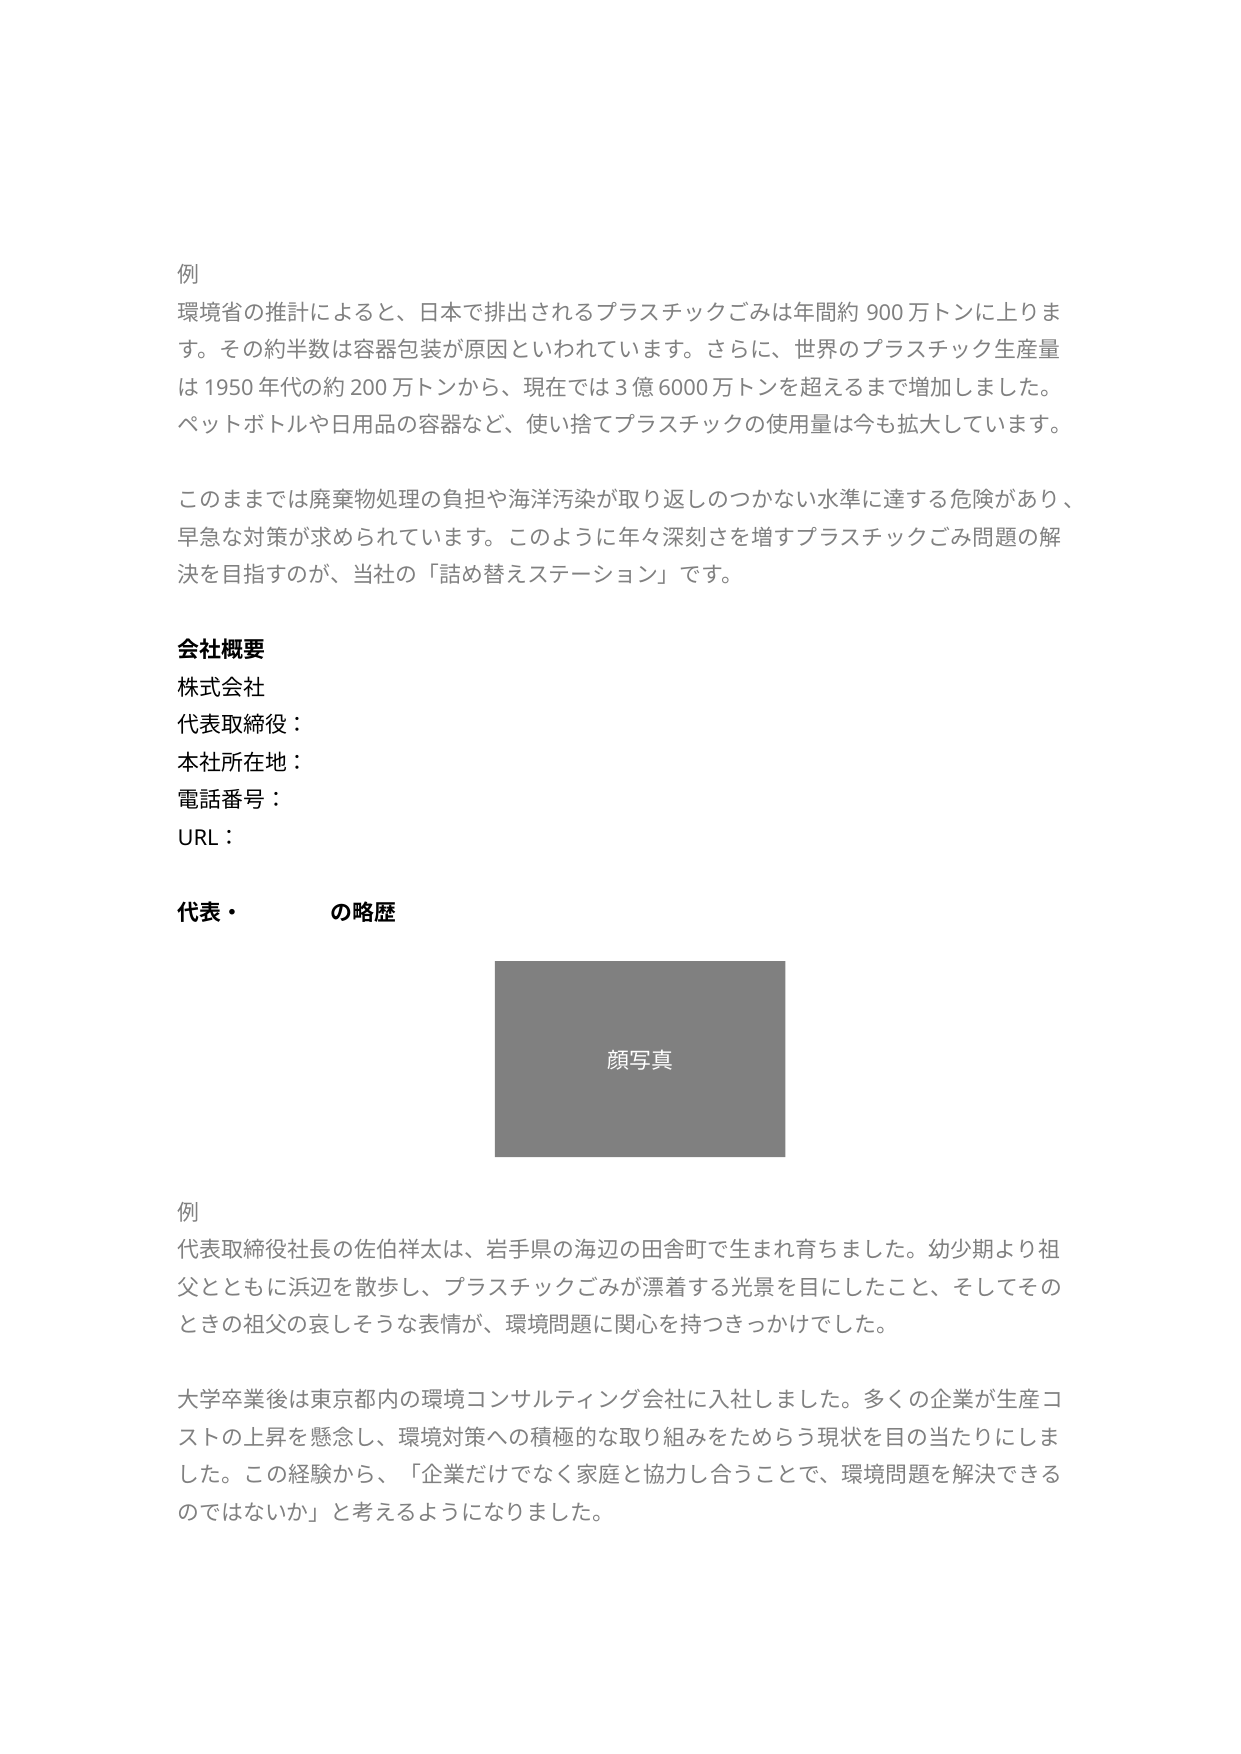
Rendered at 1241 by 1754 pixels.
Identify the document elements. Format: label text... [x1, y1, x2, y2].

text 代表取締役： [177, 704, 1063, 742]
text URL： [177, 817, 1063, 854]
text 代表取締役社長の佐伯祥太は、岩手県の海辺の田舎町で生まれ育ちました。幼少期より祖父とともに浜辺を散歩し、プラスチックごみが漂着する光景を目にしたこと、そしてそのときの祖父の哀しそうな表情が、環境問題に関心を持つきっかけでした。 [177, 1229, 1063, 1342]
text このままでは廃棄物処理の負担や海洋汚染が取り返しのつかない水準に達する危険があり、早急な対策が求められています。このように年々深刻さを増すプラスチックごみ問題の解決を目指すのが、当社の「詰め替えステーション」です。 [177, 479, 1063, 592]
text 本社所在地： [177, 742, 1063, 779]
text 電話番号： [177, 779, 1063, 817]
text 例 [177, 254, 1063, 292]
text 代表・ の略歴 [177, 892, 1063, 929]
text 例 [177, 1192, 1063, 1229]
text ペットボトルや日用品の容器など、使い捨てプラスチックの使用量は今も拡大しています。 [177, 404, 1063, 442]
text 株式会社 [177, 667, 1063, 704]
text 会社概要 [177, 629, 1063, 667]
text 環境省の推計によると、日本で排出されるプラスチックごみは年間約900万トンに上ります。その約半数は容器包装が原因といわれています。さらに、世界のプラスチック生産量は1950年代の約200万トンから、現在では3億6000万トンを超えるまで増加しました。 [177, 292, 1063, 404]
text 大学卒業後は東京都内の環境コンサルティング会社に入社しました。多くの企業が生産コストの上昇を懸念し、環境対策への積極的な取り組みをためらう現状を目の当たりにしました。この経験から、「企業だけでなく家庭と協力し合うことで、環境問題を解決できるのではないか」と考えるようになりました。 [177, 1379, 1063, 1529]
